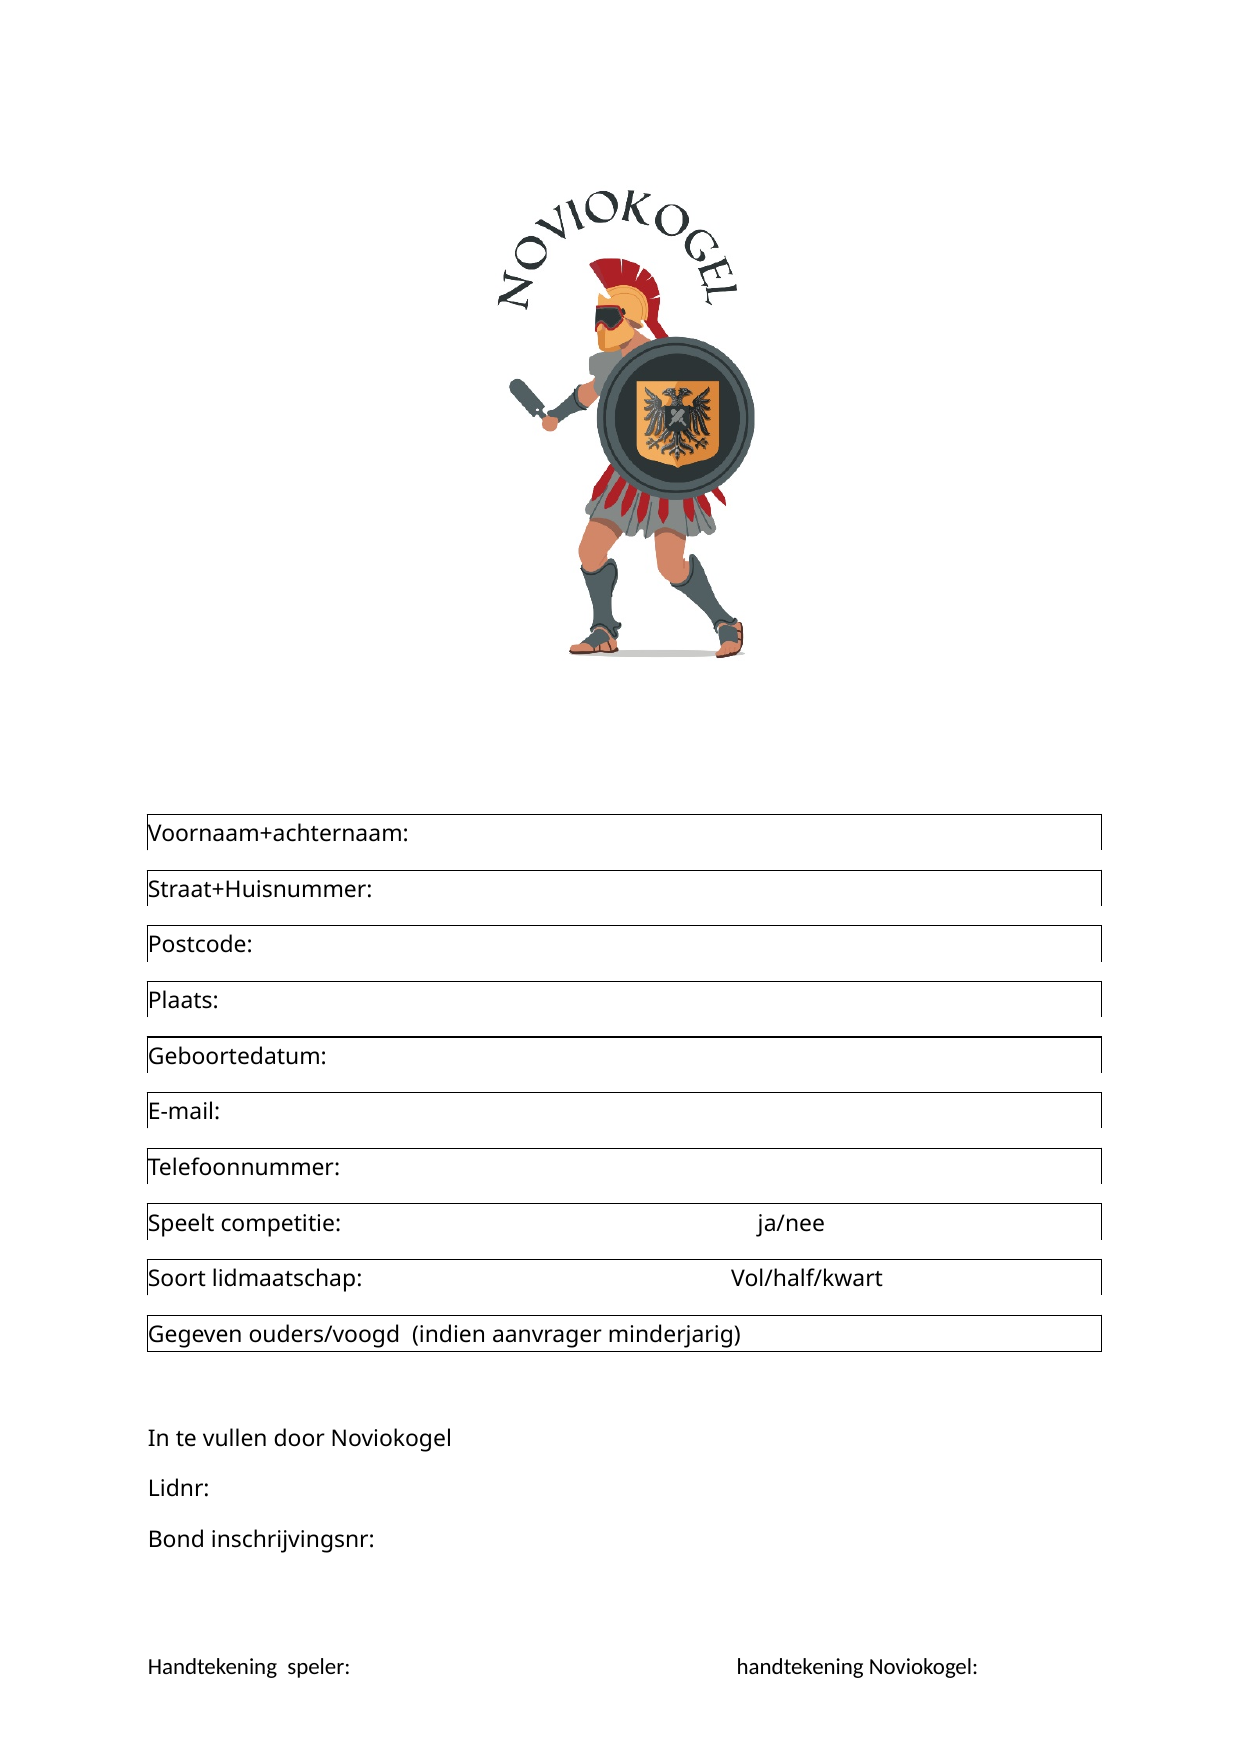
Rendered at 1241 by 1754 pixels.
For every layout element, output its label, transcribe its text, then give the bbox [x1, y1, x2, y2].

text Speelt competitie: ja/nee [148, 1204, 1101, 1240]
picture [457, 147, 783, 702]
text Gegeven ouders/voogd (indien aanvrager minderjarig) [148, 1316, 1101, 1351]
text In te vullen door Noviokogel [148, 1422, 1093, 1453]
text Voornaam+achternaam: [148, 815, 1101, 850]
text Bond inschrijvingsnr: [148, 1522, 1093, 1554]
text Lidnr: [148, 1472, 1093, 1503]
text Telefoonnummer: [148, 1149, 1101, 1184]
text E-mail: [148, 1093, 1101, 1128]
text Plaats: [148, 982, 1101, 1017]
text Soort lidmaatschap: Vol/half/kwart [148, 1260, 1101, 1295]
text Straat+Huisnummer: [148, 871, 1101, 906]
text Postcode: [148, 926, 1101, 962]
text Geboortedatum: [148, 1038, 1101, 1073]
